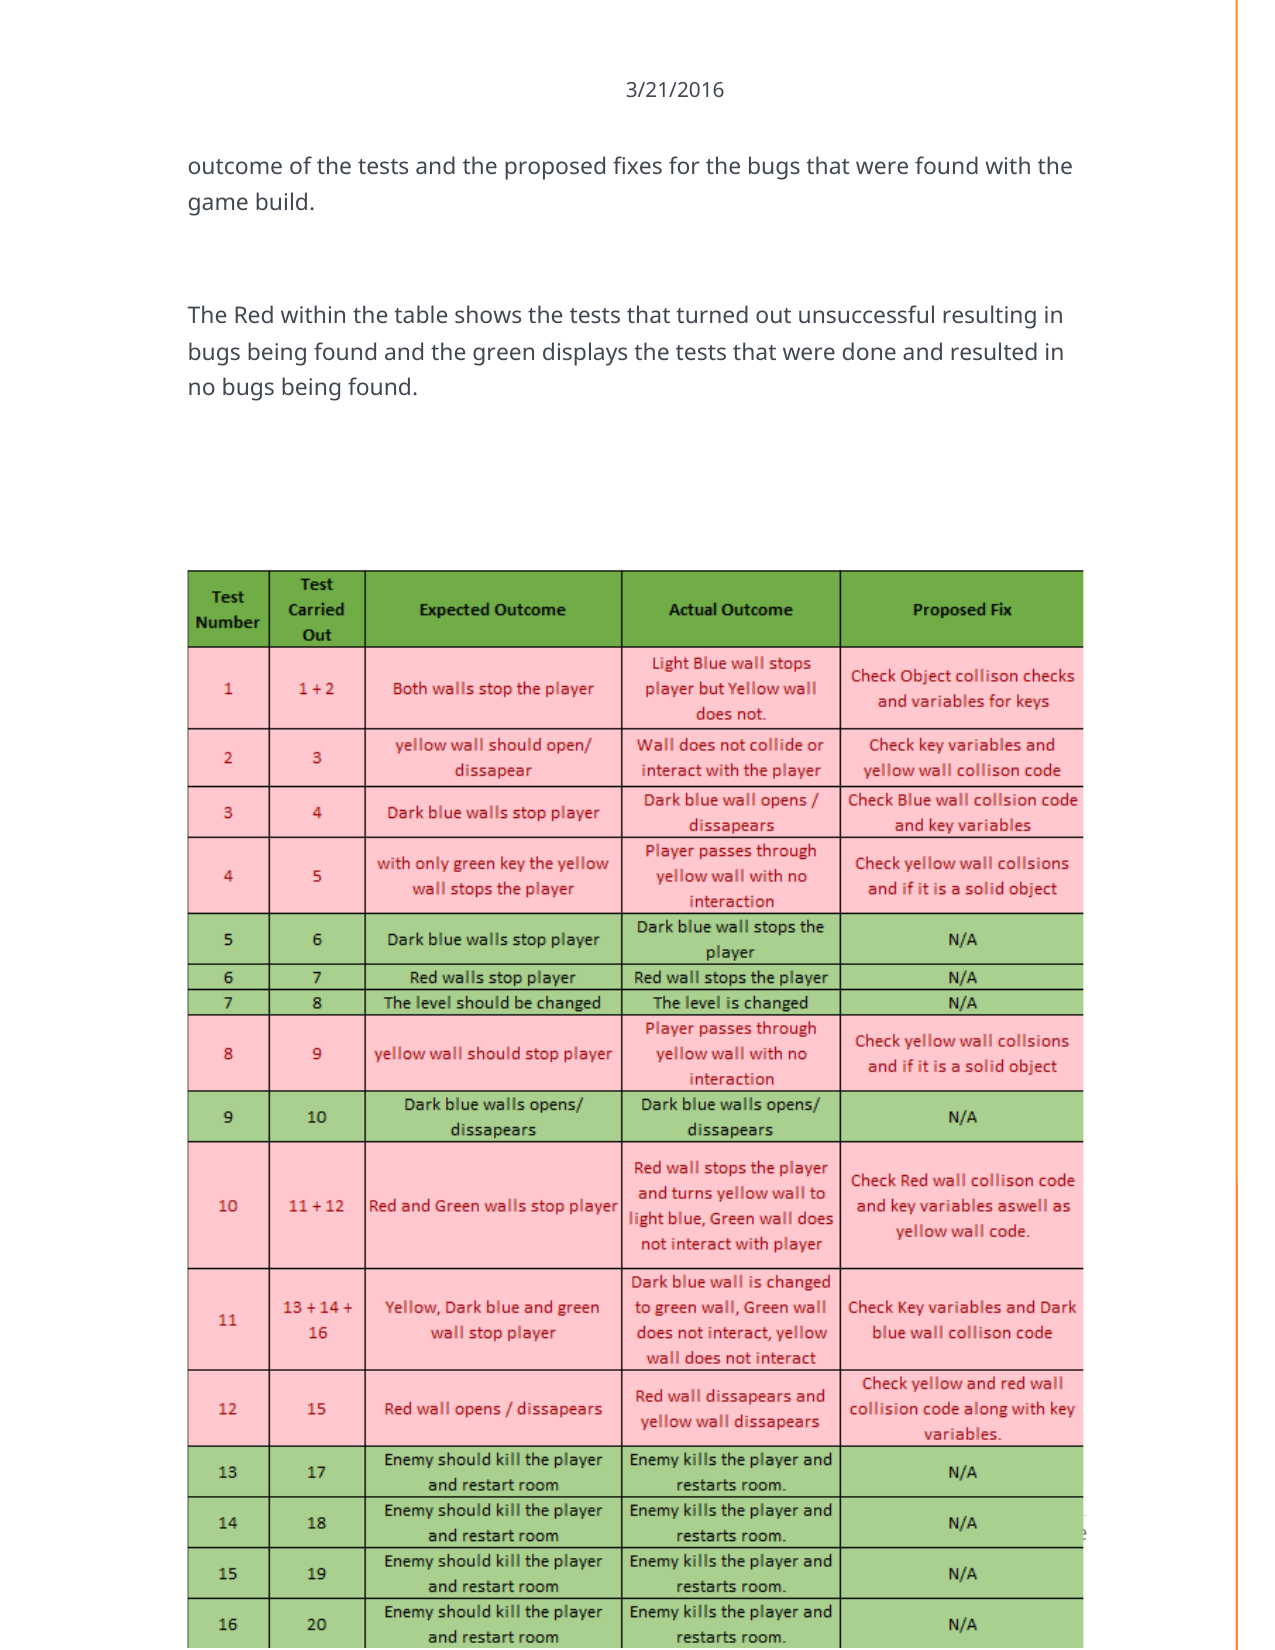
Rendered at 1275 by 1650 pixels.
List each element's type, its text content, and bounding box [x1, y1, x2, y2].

picture [187, 569, 1084, 1646]
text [187, 150, 1087, 217]
text The Red within the table shows the tests that turned out unsuccessful resulting in bugs being found and the green displays the tests that were done and resulted in no bugs being found. [187, 299, 1087, 403]
